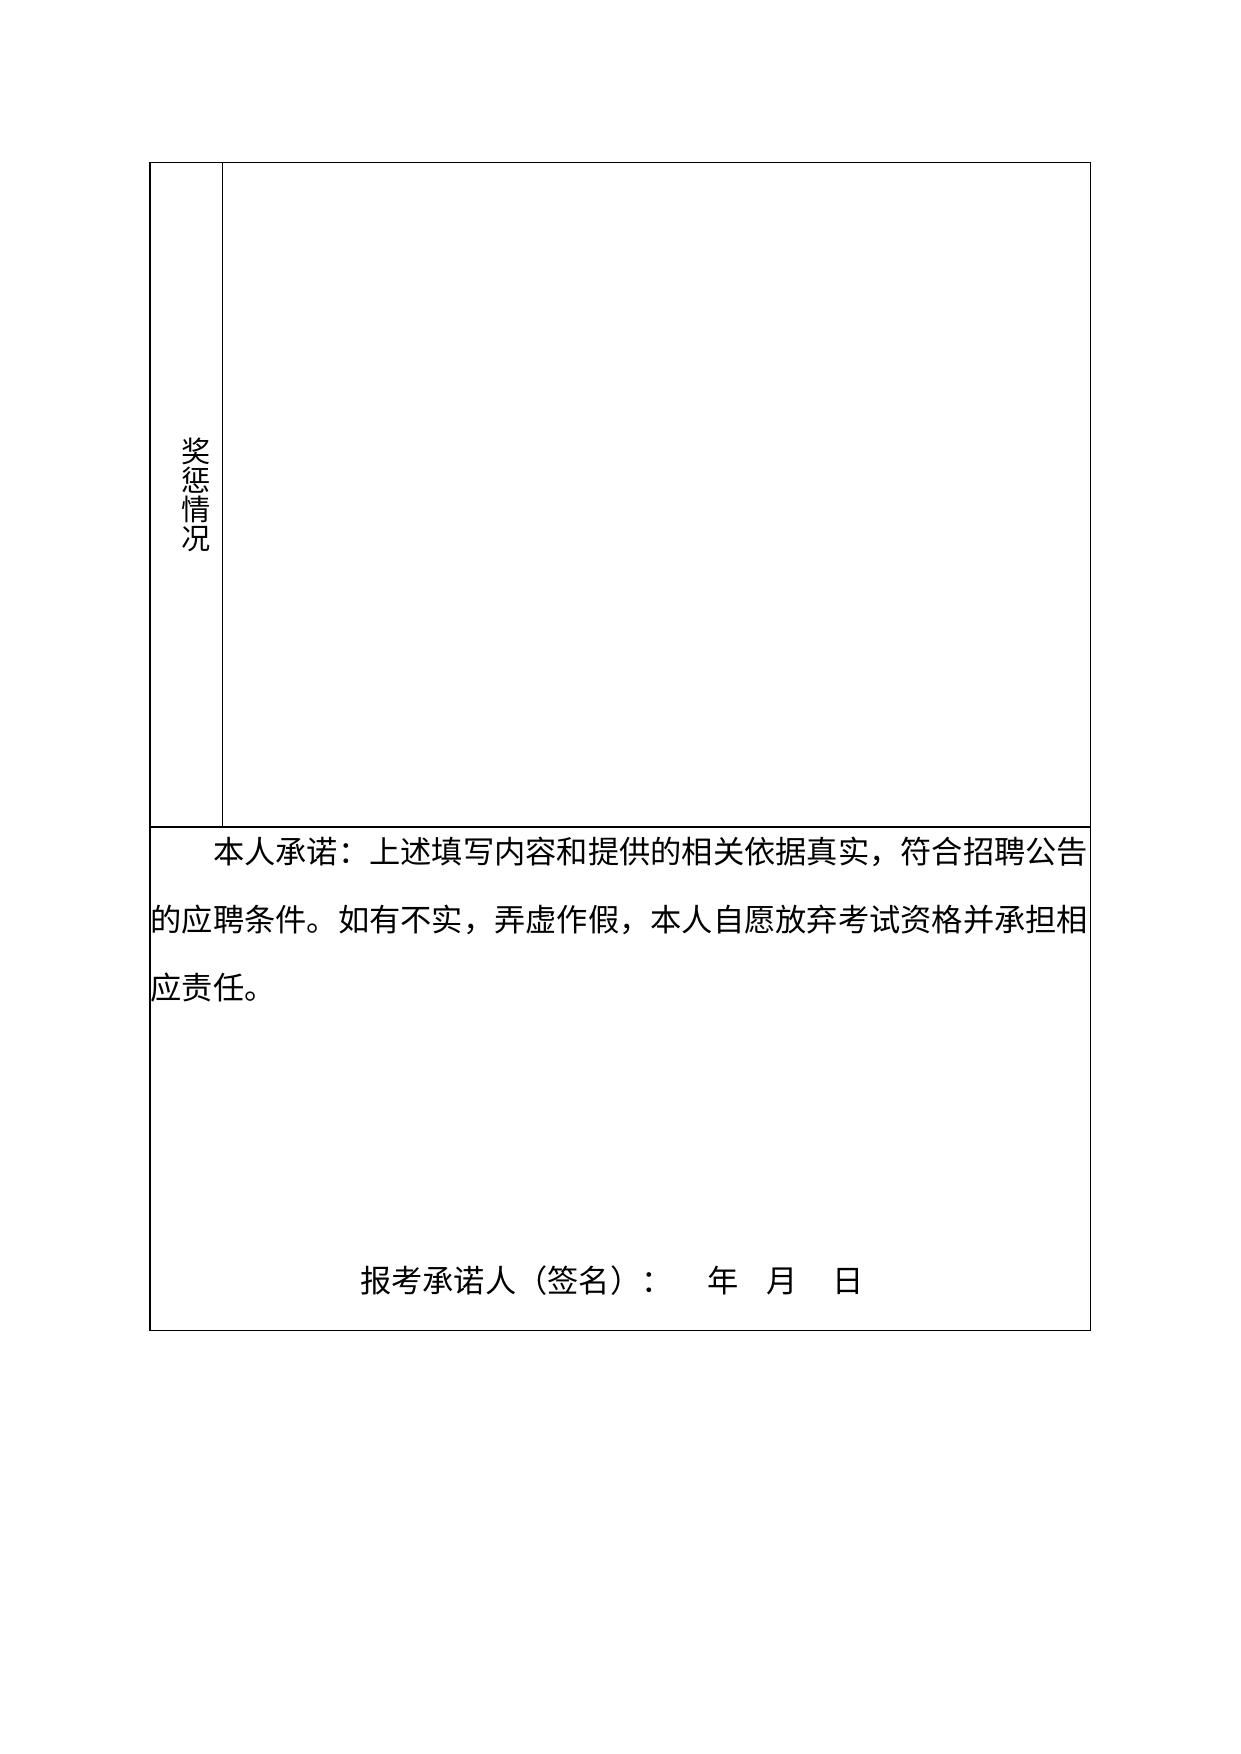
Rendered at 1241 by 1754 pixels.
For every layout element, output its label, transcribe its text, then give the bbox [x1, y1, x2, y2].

table_cell 奖惩情况 [151, 163, 222, 826]
table_cell [223, 163, 1090, 826]
table_cell 本人承诺：上述填写内容和提供的相关依据真实，符合招聘公告的应聘条件。如有不实，弄虚作假，本人自愿放弃考试资格并承担相应责任。 报考承诺人（签名）： 年 月 日 [151, 828, 1090, 1330]
